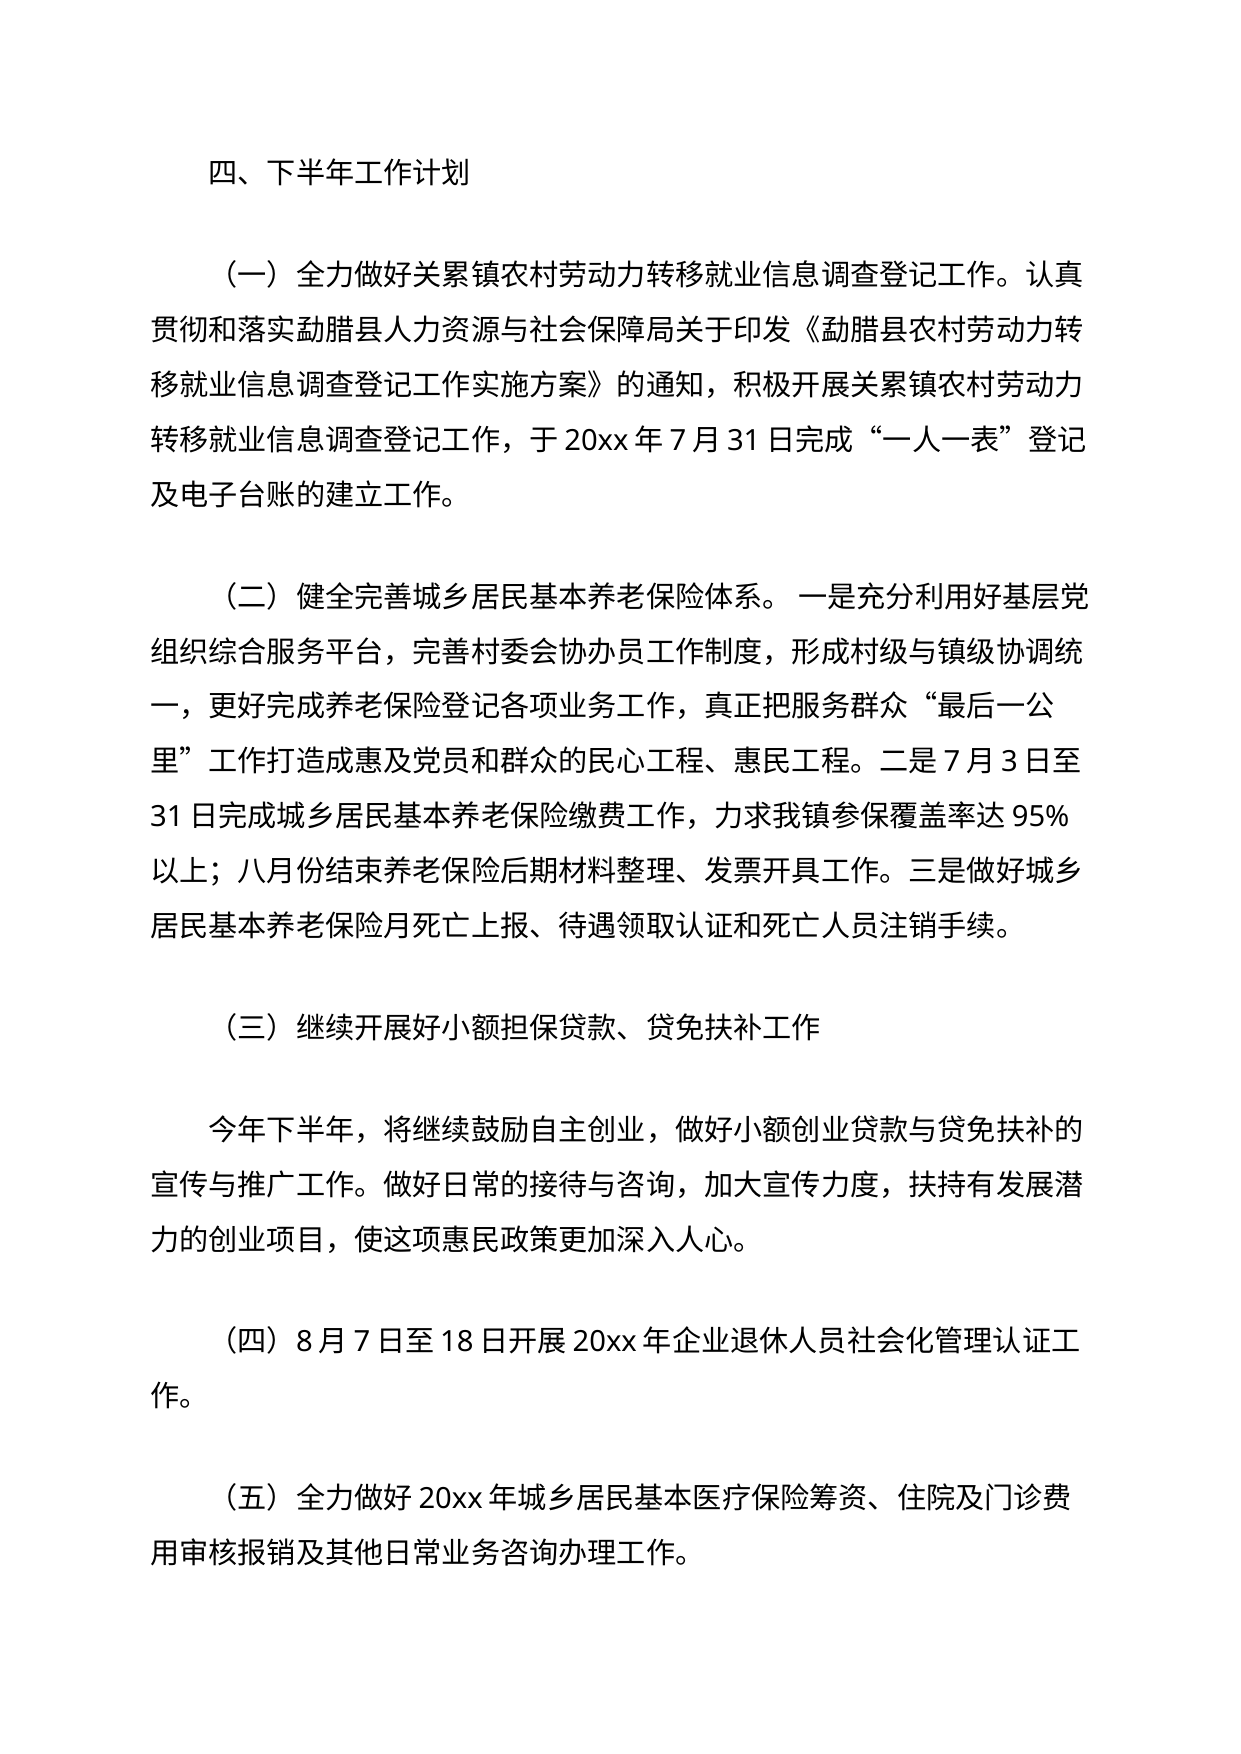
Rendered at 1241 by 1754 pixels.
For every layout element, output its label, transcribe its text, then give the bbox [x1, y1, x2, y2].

text （五）全力做好20xx年城乡居民基本医疗保险筹资、住院及门诊费用审核报销及其他日常业务咨询办理工作。 [150, 1475, 1090, 1572]
text （四）8月7日至18日开展20xx年企业退休人员社会化管理认证工作。 [150, 1318, 1090, 1415]
text （三）继续开展好小额担保贷款、贷免扶补工作 [150, 1004, 1090, 1047]
text （一）全力做好关累镇农村劳动力转移就业信息调查登记工作。认真贯彻和落实勐腊县人力资源与社会保障局关于印发《勐腊县农村劳动力转移就业信息调查登记工作实施方案》的通知，积极开展关累镇农村劳动力转移就业信息调查登记工作，于20xx年7月31日完成“一人一表”登记及电子台账的建立工作。 [150, 252, 1090, 514]
text 四、下半年工作计划 [150, 150, 1090, 192]
text （二）健全完善城乡居民基本养老保险体系。 一是充分利用好基层党组织综合服务平台，完善村委会协办员工作制度，形成村级与镇级协调统一，更好完成养老保险登记各项业务工作，真正把服务群众“最后一公里”工作打造成惠及党员和群众的民心工程、惠民工程。二是7月3日至31日完成城乡居民基本养老保险缴费工作，力求我镇参保覆盖率达95%以上；八月份结束养老保险后期材料整理、发票开具工作。三是做好城乡居民基本养老保险月死亡上报、待遇领取认证和死亡人员注销手续。 [150, 573, 1090, 945]
text 今年下半年，将继续鼓励自主创业，做好小额创业贷款与贷免扶补的宣传与推广工作。做好日常的接待与咨询，加大宣传力度，扶持有发展潜力的创业项目，使这项惠民政策更加深入人心。 [150, 1106, 1090, 1258]
